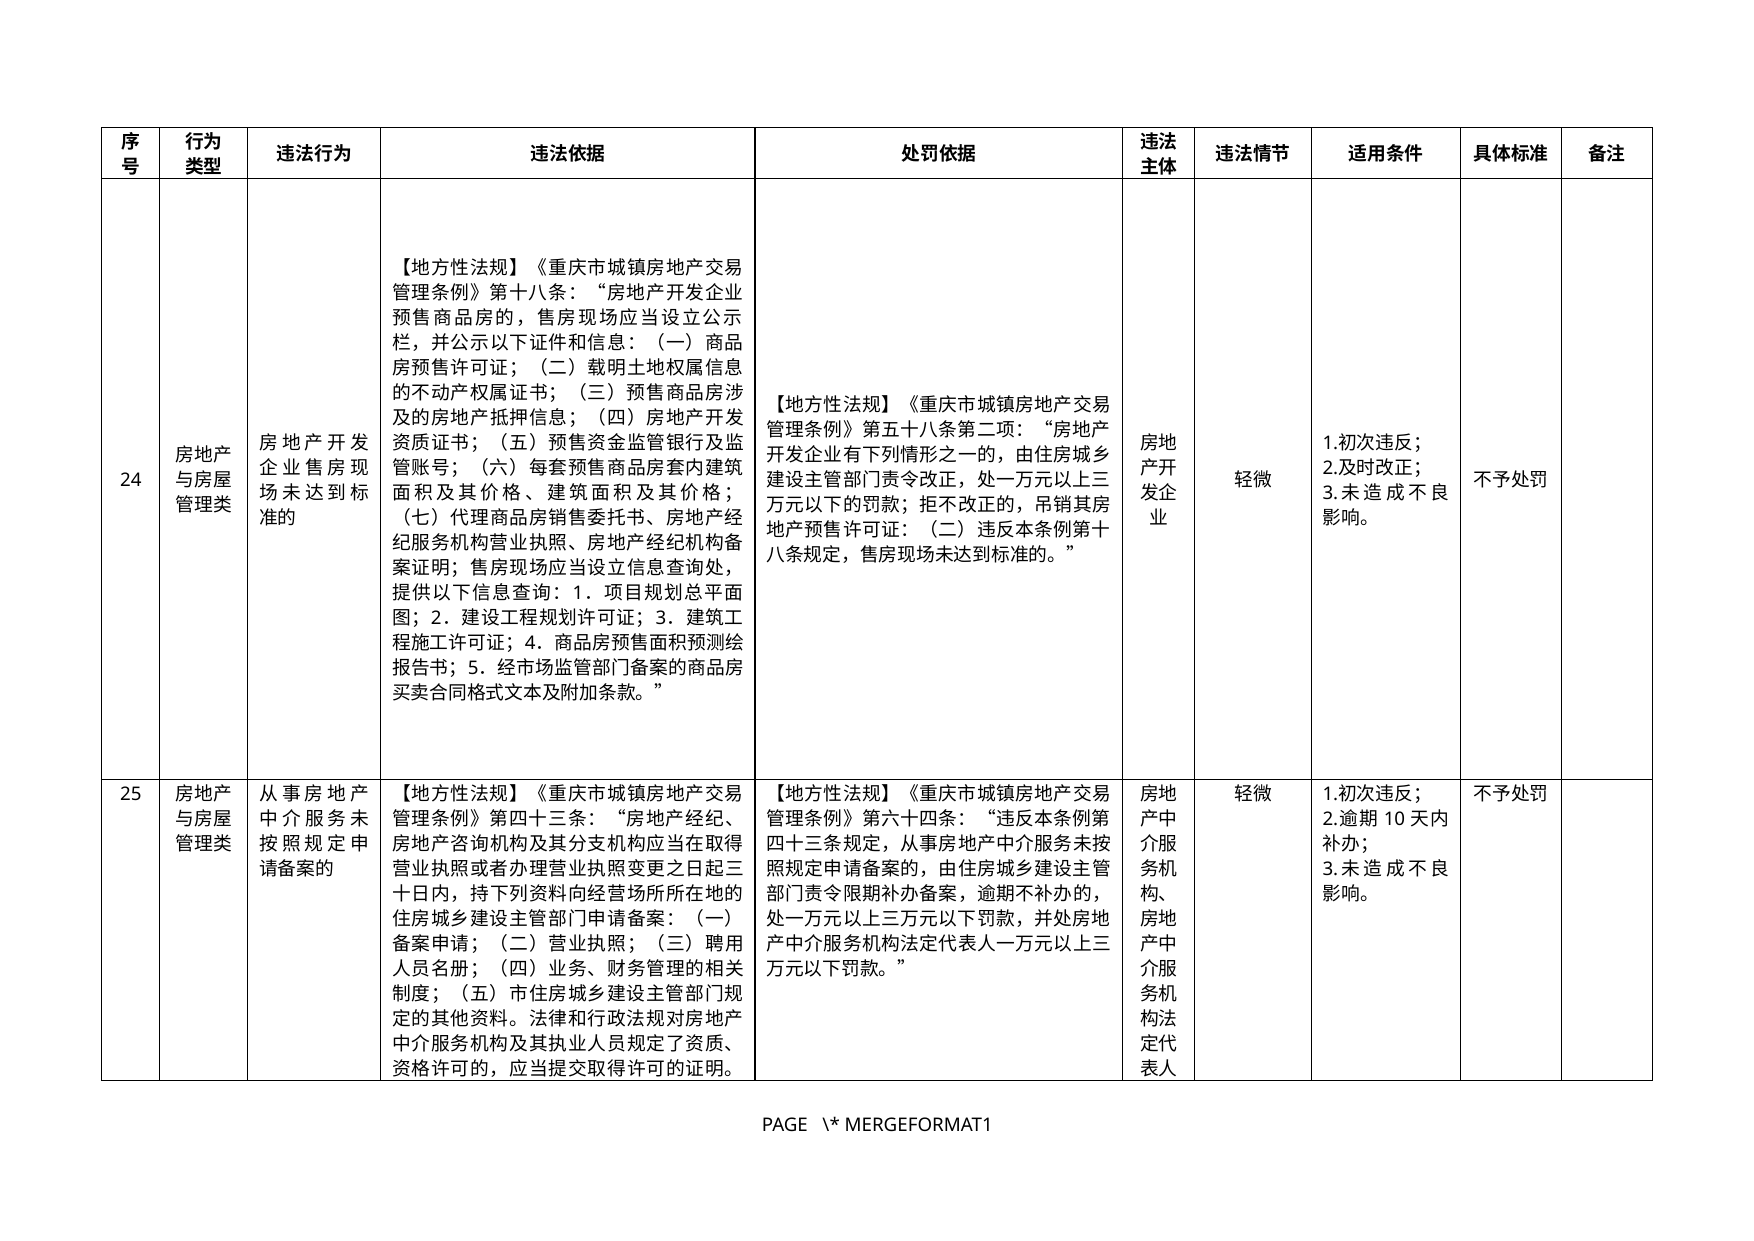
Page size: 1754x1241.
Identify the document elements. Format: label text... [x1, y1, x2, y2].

table_header 适用条件 [1312, 128, 1460, 178]
table_cell 房地产开发企业 [1123, 179, 1194, 779]
table_cell 【地方性法规】《重庆市城镇房地产交易管理条例》第五十八条第二项：“房地产开发企业有下列情形之一的，由住房城乡建设主管部门责令改正，处一万元以上三万元以下的罚款；拒不改正的，吊销其房地产预售许可证：（二）违反本条例第十八条规定，售房现场未达到标准的。” [756, 179, 1122, 779]
table_cell 【地方性法规】《重庆市城镇房地产交易管理条例》第十八条：“房地产开发企业预售商品房的，售房现场应当设立公示栏，并公示以下证件和信息：（一）商品房预售许可证；（二）载明土地权属信息的不动产权属证书；（三）预售商品房涉及的房地产抵押信息；（四）房地产开发资质证书；（五）预售资金监管银行及监管账号；（六）每套预售商品房套内建筑面积及其价格、建筑面积及其价格；（七）代理商品房销售委托书、房地产经纪服务机构营业执照、房地产经纪机构备案证明；售房现场应当设立信息查询处，提供以下信息查询：1．项目规划总平面图；2．建设工程规划许可证；3．建筑工程施工许可证；4．商品房预售面积预测绘报告书；5．经市场监管部门备案的商品房买卖合同格式文本及附加条款。” [381, 179, 754, 779]
table_header 违法主体 [1123, 128, 1194, 178]
table_cell 24 [102, 179, 159, 779]
table_header 违法情节 [1195, 128, 1311, 178]
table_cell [381, 780, 754, 1080]
table_cell 房地产与房屋管理类 [160, 780, 247, 1080]
table_header 具体标准 [1461, 128, 1561, 178]
table_header 处罚依据 [756, 128, 1122, 178]
table_header 备注 [1562, 128, 1652, 178]
table_cell 1.初次违反； 2.及时改正； 3.未造成不良影响。 [1312, 179, 1460, 779]
table_cell 房地产与房屋管理类 [160, 179, 247, 779]
table_cell [1562, 780, 1652, 1080]
table_cell 25 [102, 780, 159, 1080]
table_header 违法依据 [381, 128, 754, 178]
table_header 序号 [102, 128, 159, 178]
table_cell 从事房地产中介服务未按照规定申请备案的 [248, 780, 380, 1080]
table_cell 不予处罚 [1461, 780, 1561, 1080]
table_cell 不予处罚 [1461, 179, 1561, 779]
table_cell 房地产开发企业售房现场未达到标准的 [248, 179, 380, 779]
table_cell [1562, 179, 1652, 779]
table_cell 轻微 [1195, 179, 1311, 779]
table_cell 1.初次违反； 2.逾期10天内补办； 3.未造成不良影响。 [1312, 780, 1460, 1080]
table_cell 轻微 [1195, 780, 1311, 1080]
table_cell 房地产中介服务机构、房地产中介服务机构法定代表人 [1123, 780, 1194, 1080]
table_header 行为 类型 [160, 128, 247, 178]
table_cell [756, 780, 1122, 1080]
table_header 违法行为 [248, 128, 380, 178]
